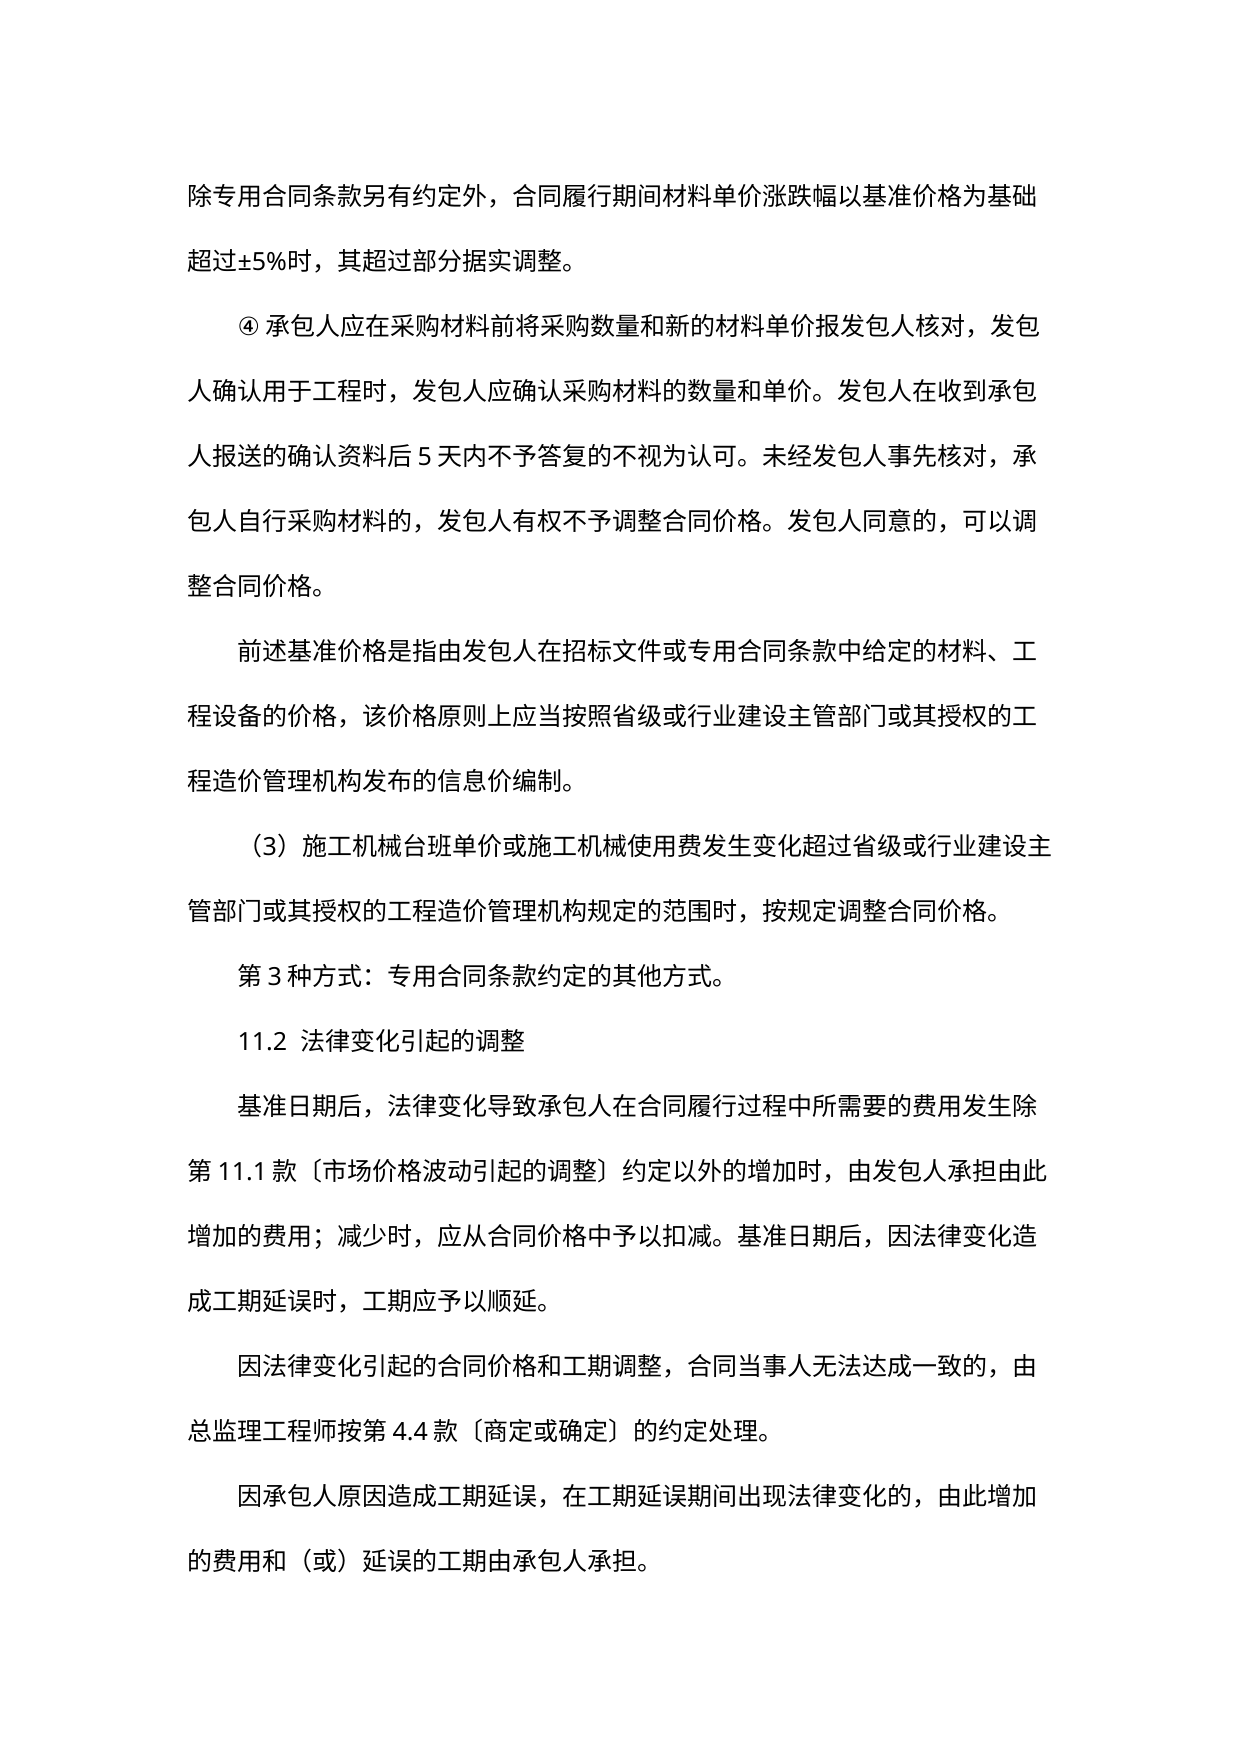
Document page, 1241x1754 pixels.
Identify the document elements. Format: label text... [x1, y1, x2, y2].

text （3）施工机械台班单价或施工机械使用费发生变化超过省级或行业建设主管部门或其授权的工程造价管理机构规定的范围时，按规定调整合同价格。 [187, 812, 1053, 942]
text ④承包人应在采购材料前将采购数量和新的材料单价报发包人核对，发包人确认用于工程时，发包人应确认采购材料的数量和单价。发包人在收到承包人报送的确认资料后5天内不予答复的不视为认可。未经发包人事先核对，承包人自行采购材料的，发包人有权不予调整合同价格。发包人同意的，可以调整合同价格。 [187, 292, 1053, 617]
text 前述基准价格是指由发包人在招标文件或专用合同条款中给定的材料、工程设备的价格，该价格原则上应当按照省级或行业建设主管部门或其授权的工程造价管理机构发布的信息价编制。 [187, 617, 1053, 812]
text 因法律变化引起的合同价格和工期调整，合同当事人无法达成一致的，由总监理工程师按第4.4款〔商定或确定〕的约定处理。 [187, 1332, 1053, 1462]
text 第3种方式：专用合同条款约定的其他方式。 [187, 942, 1053, 1007]
text 因承包人原因造成工期延误，在工期延误期间出现法律变化的，由此增加的费用和（或）延误的工期由承包人承担。 [187, 1462, 1053, 1592]
text 基准日期后，法律变化导致承包人在合同履行过程中所需要的费用发生除第11.1款〔市场价格波动引起的调整〕约定以外的增加时，由发包人承担由此增加的费用；减少时，应从合同价格中予以扣减。基准日期后，因法律变化造成工期延误时，工期应予以顺延。 [187, 1072, 1053, 1332]
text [187, 162, 1053, 292]
text 11.2 法律变化引起的调整 [187, 1007, 1053, 1072]
